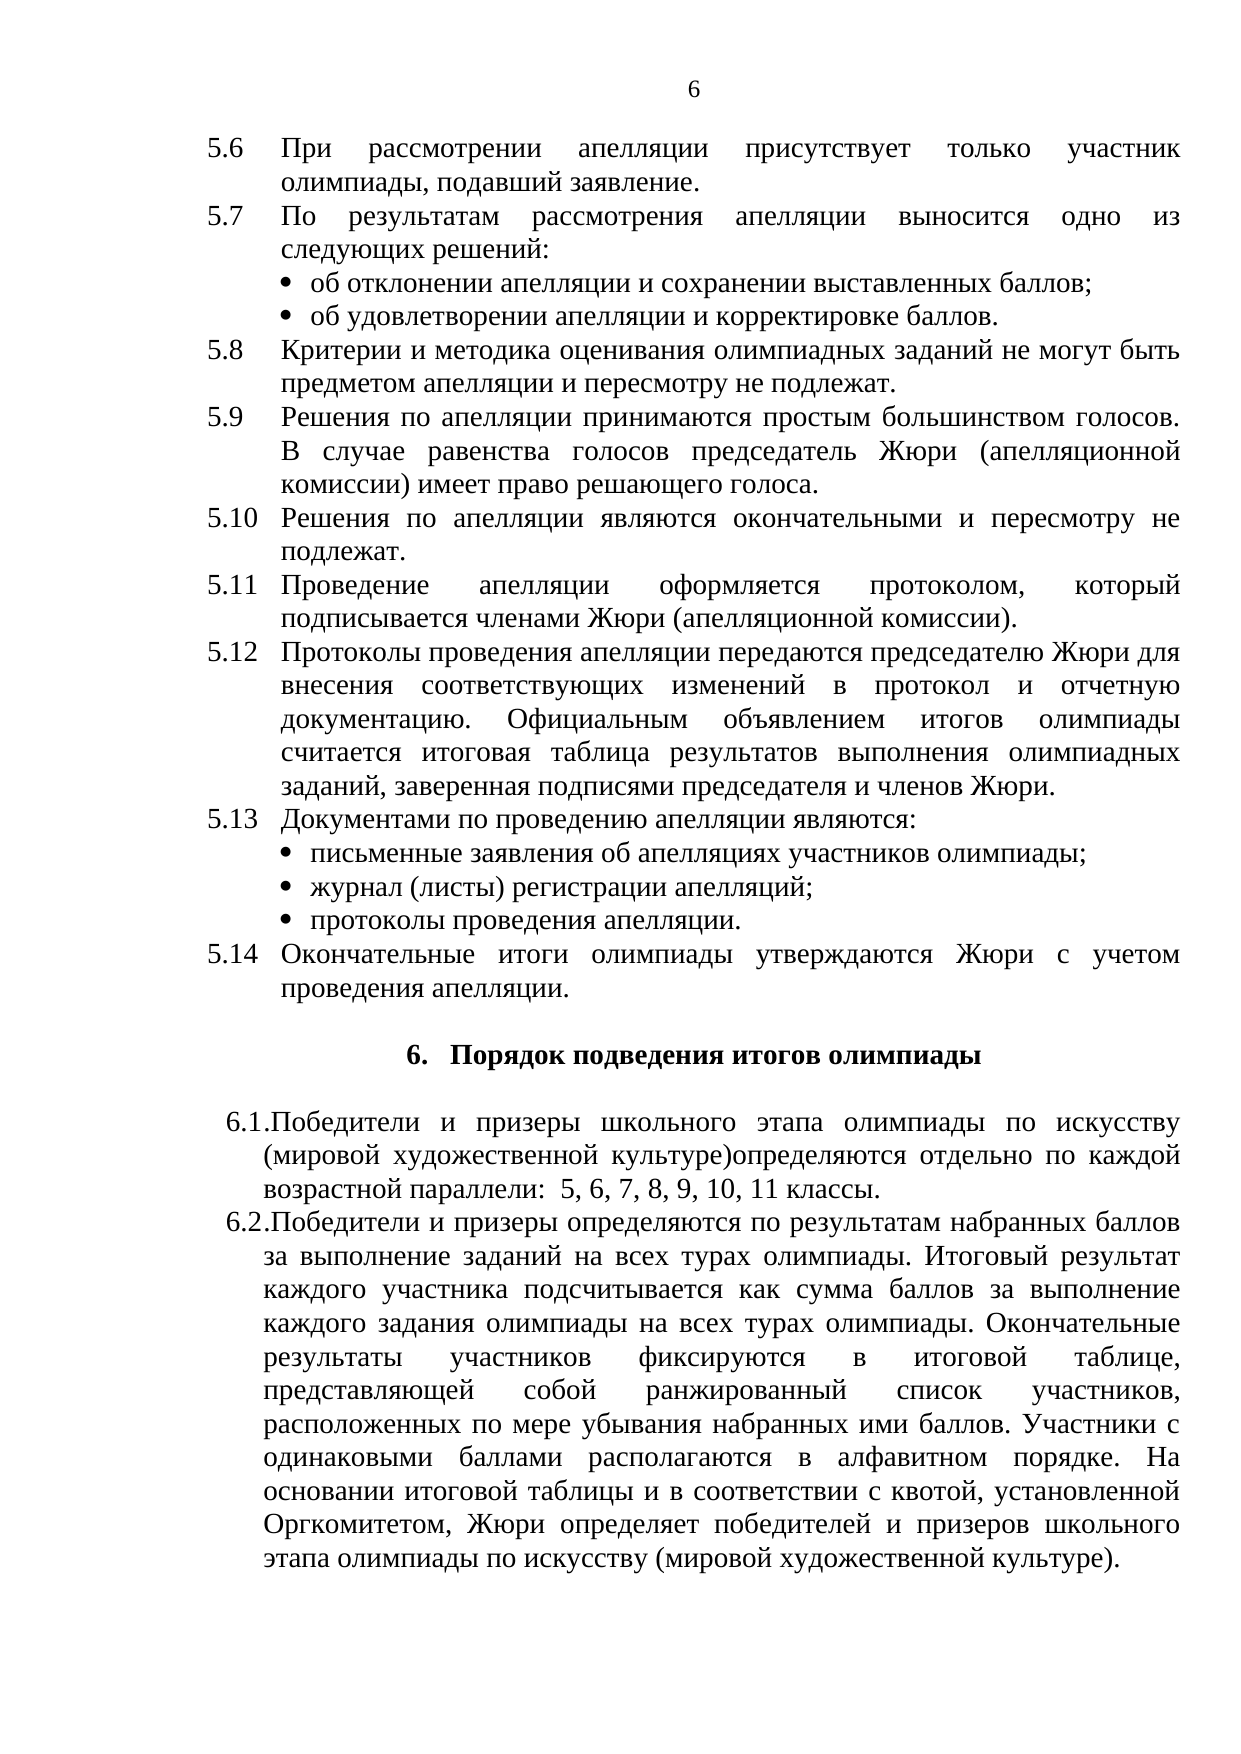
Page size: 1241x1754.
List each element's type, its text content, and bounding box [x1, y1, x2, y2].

list Решения по апелляции являются окончательными и пересмотру не подлежат. [207, 500, 1181, 567]
list Протоколы проведения апелляции передаются председателю Жюри для внесения соответствующих изменений в протокол и отчетную документацию. Официальным объявлением итогов олимпиады считается итоговая таблица результатов выполнения олимпиадных заданий, заверенная подписями председателя и членов Жюри. [207, 634, 1181, 802]
list .Победители и призеры школьного этапа олимпиады по искусству (мировой художественной культуре)определяются отдельно по каждой возрастной параллели: 5, 6, 7, 8, 9, 10, 11 классы. [226, 1104, 1181, 1204]
list Проведение апелляции оформляется протоколом, который подписывается членами Жюри (апелляционной комиссии). [207, 567, 1181, 634]
list письменные заявления об апелляциях участников олимпиады; [281, 835, 1181, 869]
list Окончательные итоги олимпиады утверждаются Жюри с учетом проведения апелляции. [207, 936, 1181, 1003]
list об удовлетворении апелляции и корректировке баллов. [281, 298, 1181, 332]
list об отклонении апелляции и сохранении выставленных баллов; [281, 265, 1181, 298]
list Критерии и методика оценивания олимпиадных заданий не могут быть предметом апелляции и пересмотру не подлежат. [207, 332, 1181, 399]
list По результатам рассмотрения апелляции выносится одно из следующих решений: [207, 198, 1181, 265]
list Решения по апелляции принимаются простым большинством голосов. В случае равенства голосов председатель Жюри (апелляционной комиссии) имеет право решающего голоса. [207, 399, 1181, 500]
list Документами по проведению апелляции являются: [207, 802, 1181, 835]
list протоколы проведения апелляции. [281, 902, 1181, 936]
list При рассмотрении апелляции присутствует только участник олимпиады, подавший заявление. [207, 131, 1181, 198]
list .Победители и призеры определяются по результатам набранных баллов за выполнение заданий на всех турах олимпиады. Итоговый результат каждого участника подсчитывается как сумма баллов за выполнение каждого задания олимпиады на всех турах олимпиады. Окончательные результаты участников фиксируются в итоговой таблице, представляющей собой ранжированный список участников, расположенных по мере убывания набранных ими баллов. Участники с одинаковыми баллами располагаются в алфавитном порядке. На основании итоговой таблицы и в соответствии с квотой, установленной Оргкомитетом, Жюри определяет победителей и призеров школьного этапа олимпиады по искусству (мировой художественной культуре). [226, 1204, 1181, 1573]
list Порядок подведения итогов олимпиады [207, 1037, 1181, 1070]
list журнал (листы) регистрации апелляций; [281, 869, 1181, 902]
